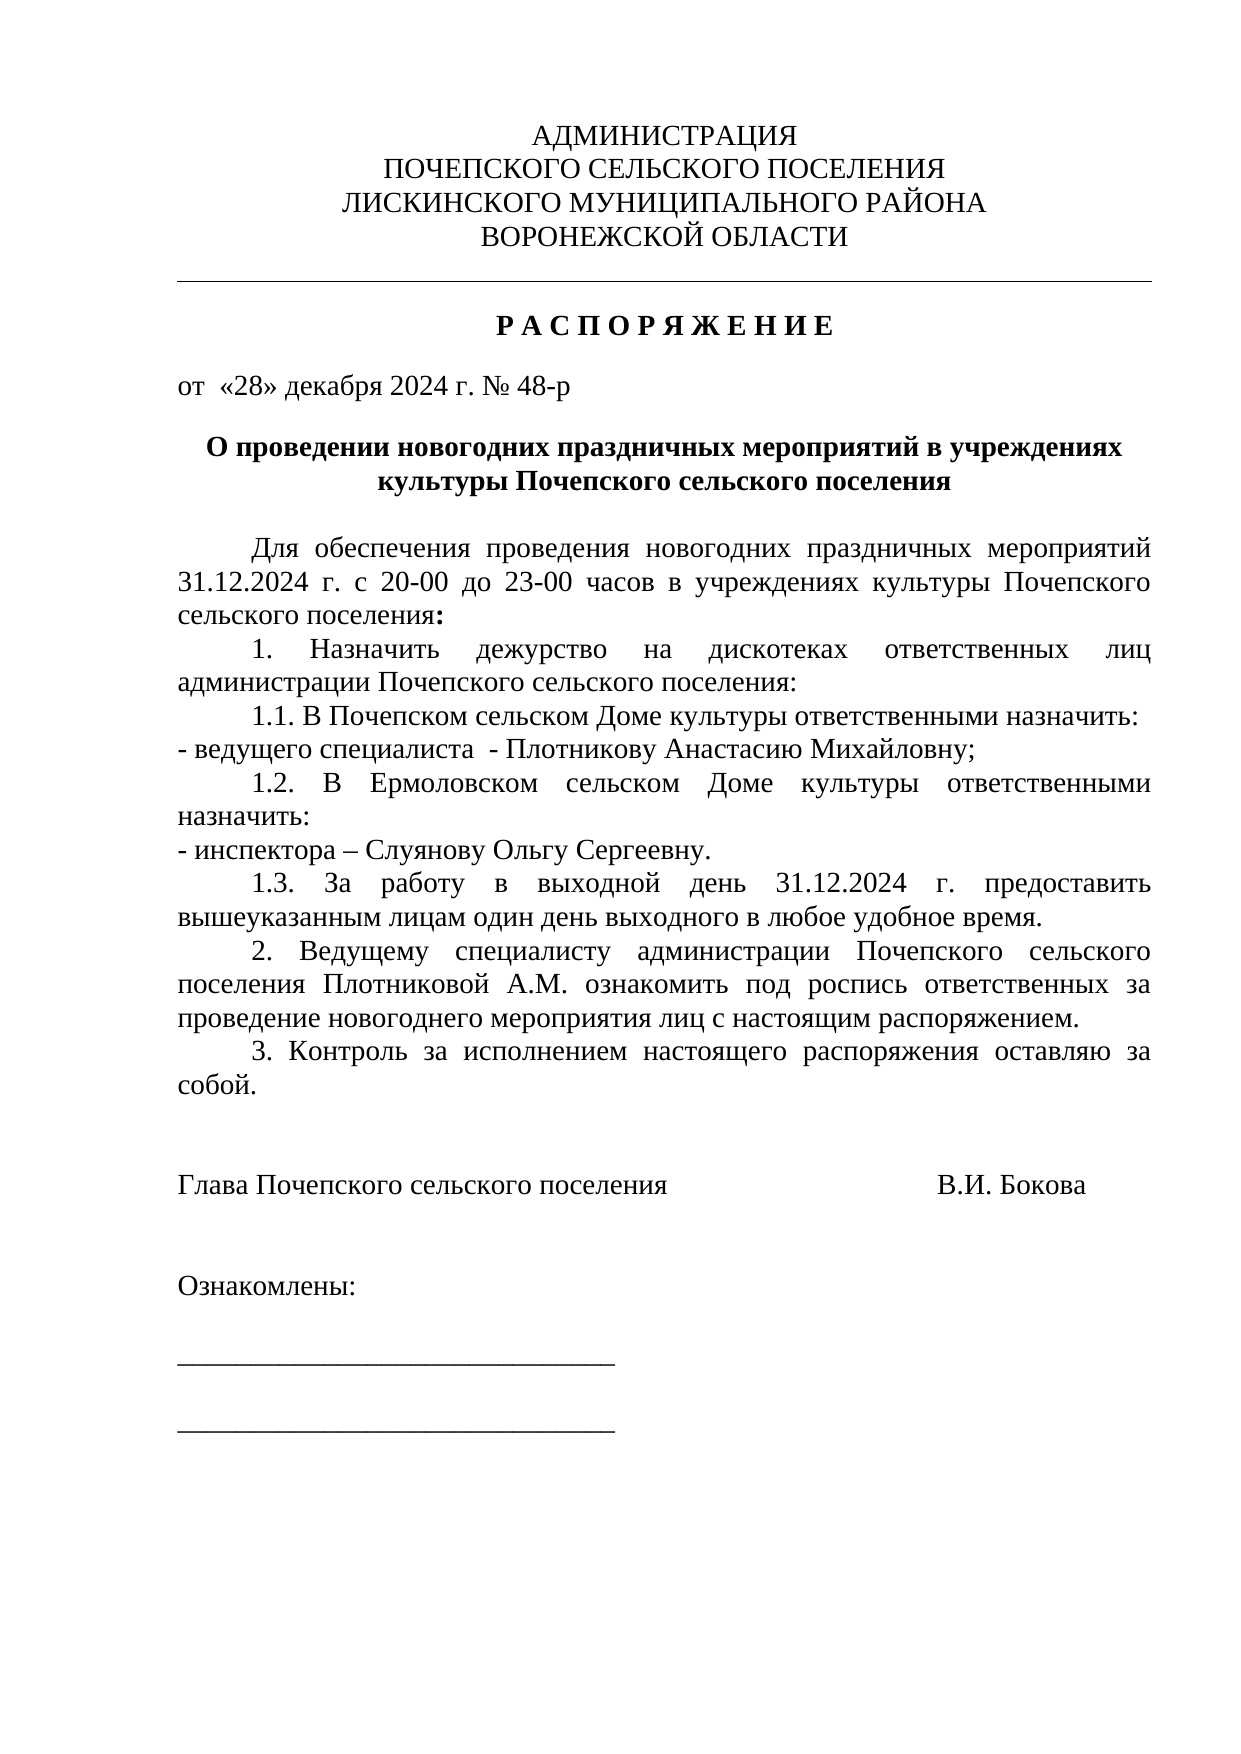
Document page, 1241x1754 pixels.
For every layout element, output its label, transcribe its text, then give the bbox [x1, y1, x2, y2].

text 1. Назначить дежурство на дискотеках ответственных лиц администрации Почепского сельского поселения: [177, 631, 1152, 698]
text АДМИНИСТРАЦИЯ [177, 118, 1152, 152]
text Р А С П О Р Я Ж Е Н И Е [177, 308, 1152, 342]
text 1.2. В Ермоловском сельском Доме культуры ответственными назначить: [177, 765, 1152, 832]
text от «28» декабря 2024 г. № 48-р [177, 368, 1152, 402]
text 2. Ведущему специалисту администрации Почепского сельского поселения Плотниковой А.М. ознакомить под роспись ответственных за проведение новогоднего мероприятия лиц с настоящим распоряжением. [177, 933, 1152, 1033]
text ПОЧЕПСКОГО СЕЛЬСКОГО ПОСЕЛЕНИЯ [177, 152, 1152, 185]
text Ознакомлены: [177, 1268, 1152, 1302]
text Глава Почепского сельского поселения В.И. Бокова [177, 1167, 1152, 1201]
text ______________________________ [177, 1335, 1152, 1369]
text О проведении новогодних праздничных мероприятий в учреждениях культуры Почепского сельского поселения [177, 429, 1152, 497]
text ЛИСКИНСКОГО МУНИЦИПАЛЬНОГО РАЙОНА [177, 185, 1152, 219]
text - инспектора – Слуянову Ольгу Сергеевну. [177, 832, 1152, 866]
text Для обеспечения проведения новогодних праздничных мероприятий 31.12.2024 г. с 20-00 до 23-00 часов в учреждениях культуры Почепского сельского поселения: [177, 530, 1152, 631]
text 3. Контроль за исполнением настоящего распоряжения оставляю за собой. [177, 1033, 1152, 1100]
text 1.1. В Почепском сельском Доме культуры ответственными назначить: [177, 698, 1152, 731]
text - ведущего специалиста - Плотникову Анастасию Михайловну; [177, 731, 1152, 765]
text 1.3. За работу в выходной день 31.12.2024 г. предоставить вышеуказанным лицам один день выходного в любое удобное время. [177, 866, 1152, 933]
text ______________________________ [177, 1402, 1152, 1436]
text ВОРОНЕЖСКОЙ ОБЛАСТИ [177, 219, 1152, 252]
